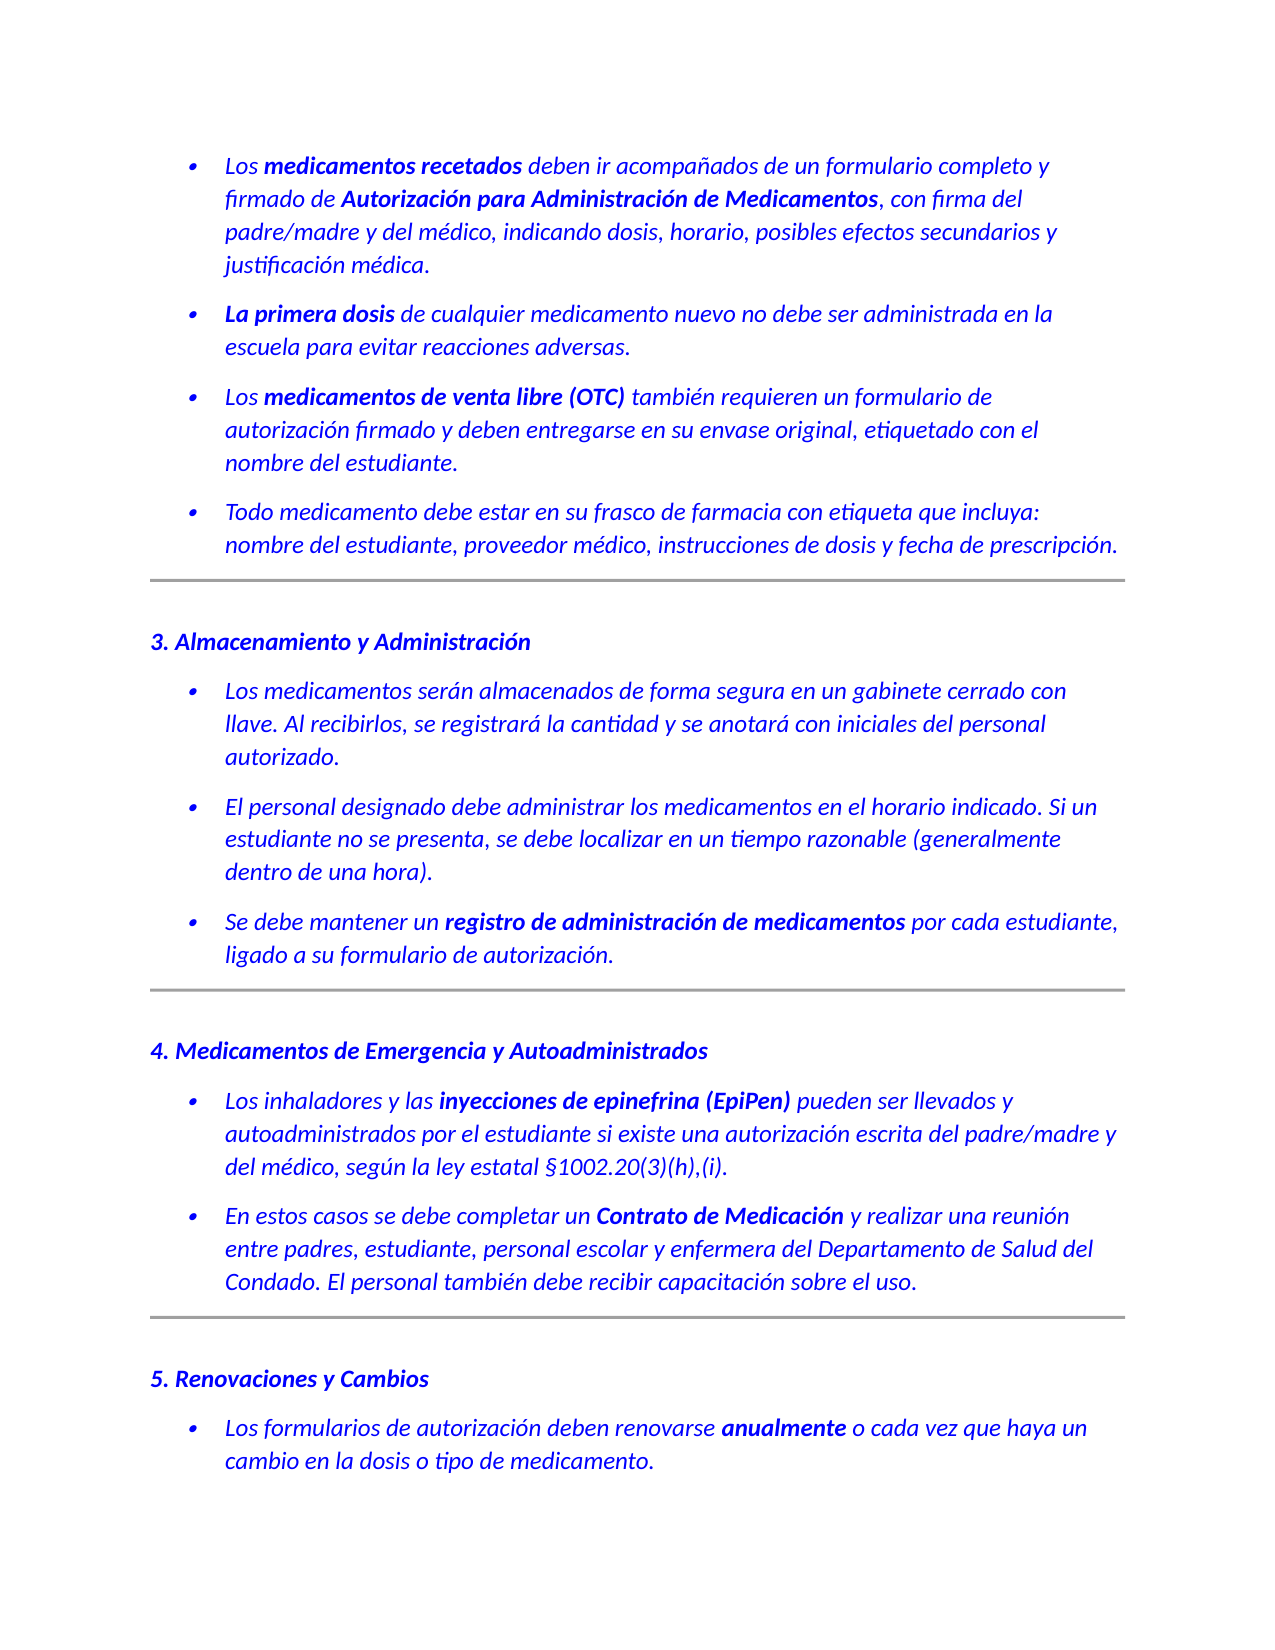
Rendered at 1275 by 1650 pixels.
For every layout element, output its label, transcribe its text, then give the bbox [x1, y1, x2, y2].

list La primera dosis de cualquier medicamento nuevo no debe ser administrada en la escuela para evitar reacciones adversas. [187, 298, 1125, 362]
list El personal designado debe administrar los medicamentos en el horario indicado. Si un estudiante no se presenta, se debe localizar en un tiempo razonable (generalmente dentro de una hora). [187, 791, 1125, 887]
text 3. Almacenamiento y Administración [150, 626, 1125, 656]
list Los formularios de autorización deben renovarse anualmente o cada vez que haya un cambio en la dosis o tipo de medicamento. [187, 1412, 1125, 1476]
list Los medicamentos serán almacenados de forma segura en un gabinete cerrado con llave. Al recibirlos, se registrará la cantidad y se anotará con iniciales del personal autorizado. [187, 675, 1125, 772]
list Todo medicamento debe estar en su frasco de farmacia con etiqueta que incluya: nombre del estudiante, proveedor médico, instrucciones de dosis y fecha de prescripción. [187, 496, 1125, 560]
text 5. Renovaciones y Cambios [150, 1363, 1125, 1393]
list Los medicamentos recetados deben ir acompañados de un formulario completo y firmado de Autorización para Administración de Medicamentos, con firma del padre/madre y del médico, indicando dosis, horario, posibles efectos secundarios y justificación médica. [187, 150, 1125, 279]
list Se debe mantener un registro de administración de medicamentos por cada estudiante, ligado a su formulario de autorización. [187, 906, 1125, 969]
list Los inhaladores y las inyecciones de epinefrina (EpiPen) pueden ser llevados y autoadministrados por el estudiante si existe una autorización escrita del padre/madre y del médico, según la ley estatal §1002.20(3)(h),(i). [187, 1085, 1125, 1181]
list Los medicamentos de venta libre (OTC) también requieren un formulario de autorización firmado y deben entregarse en su envase original, etiquetado con el nombre del estudiante. [187, 381, 1125, 477]
text 4. Medicamentos de Emergencia y Autoadministrados [150, 1035, 1125, 1066]
list En estos casos se debe completar un Contrato de Medicación y realizar una reunión entre padres, estudiante, personal escolar y enfermera del Departamento de Salud del Condado. El personal también debe recibir capacitación sobre el uso. [187, 1200, 1125, 1297]
